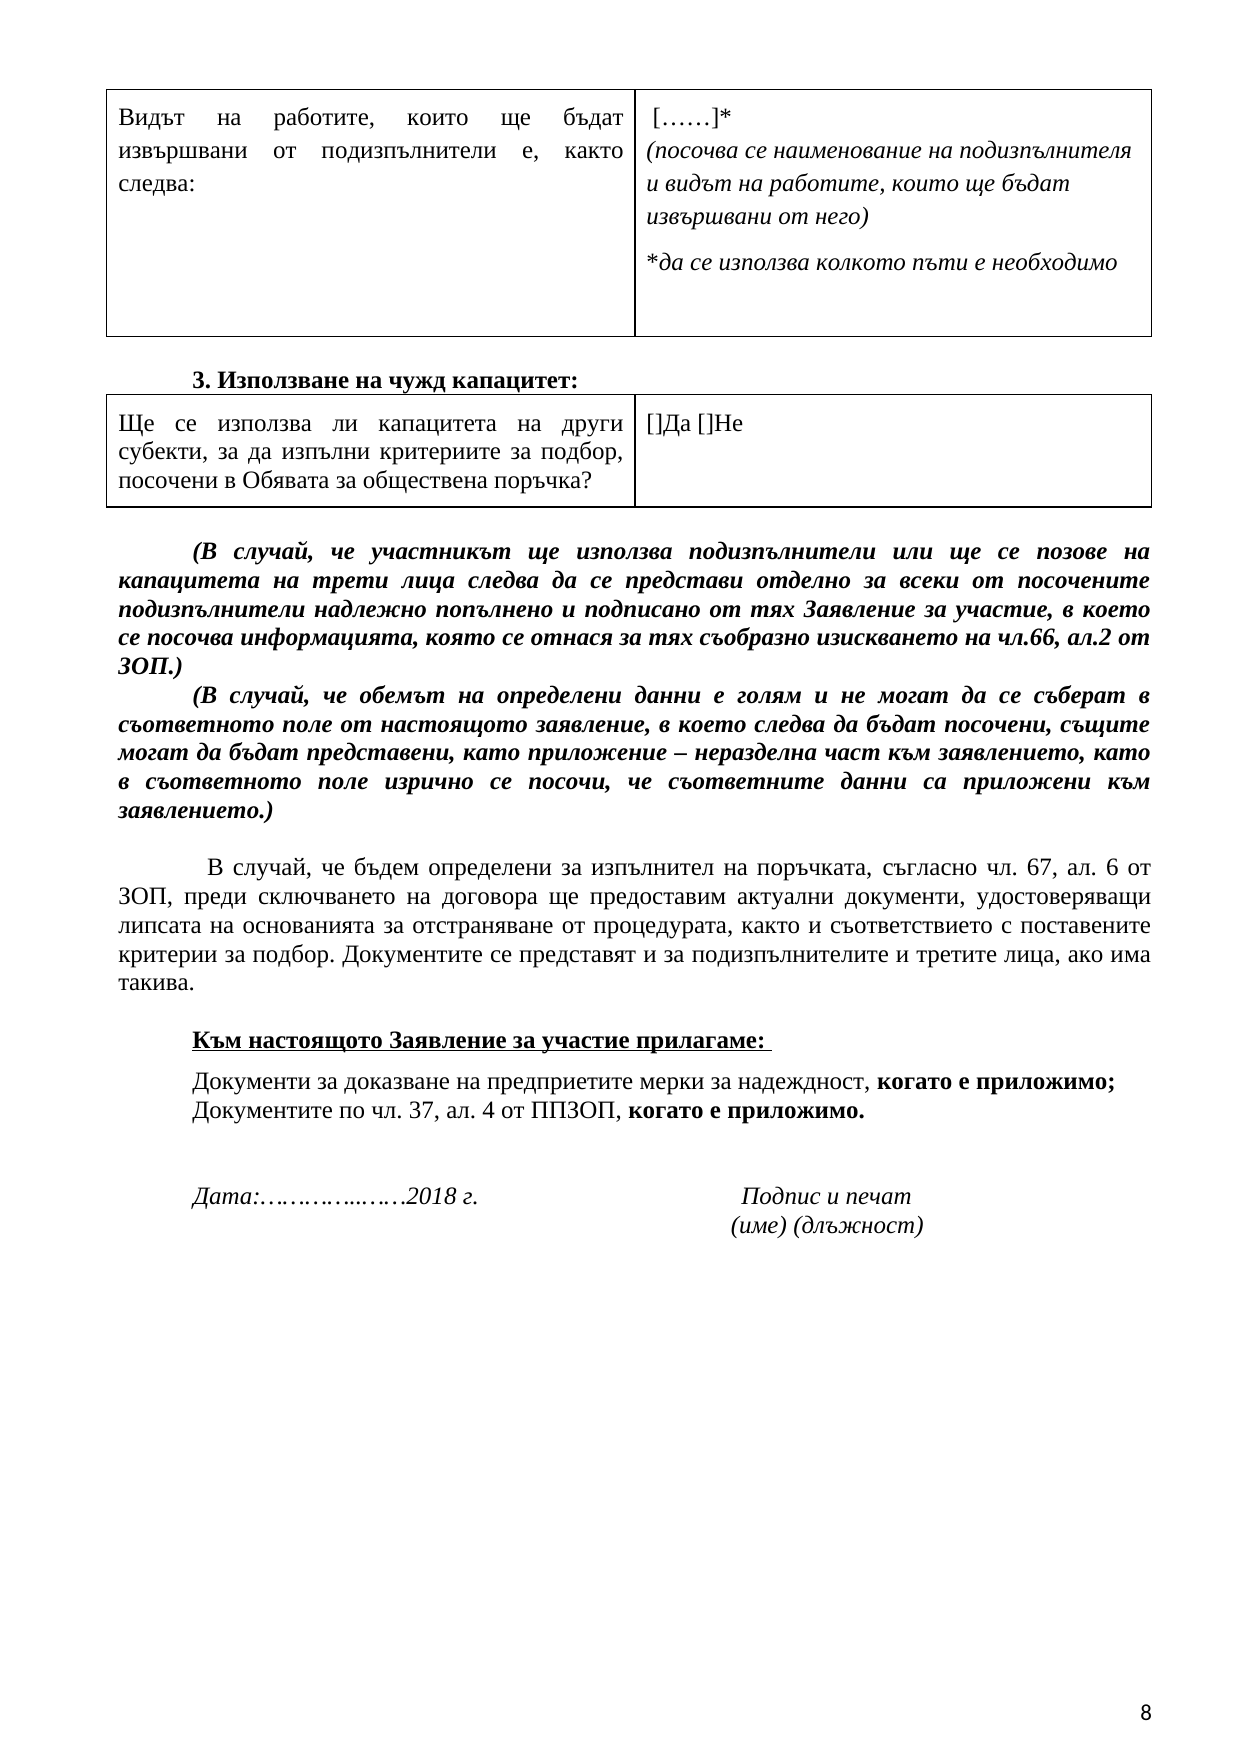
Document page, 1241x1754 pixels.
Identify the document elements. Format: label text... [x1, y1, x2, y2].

text (В случай, че участникът ще използва подизпълнители или ще се позове на капацитета на трети лица следва да се представи отделно за всеки от посочените подизпълнители надлежно попълнено и подписано от тях Заявление за участие, в което се посочва информацията, която се отнася за тях съобразно изискването на чл.66, ал.2 от ЗОП.) [118, 536, 1152, 680]
text (В случай, че обемът на определени данни е голям и не могат да се съберат в съответното поле от настоящото заявление, в което следва да бъдат посочени, същите могат да бъдат представени, като приложение – неразделна част към заявлението, като в съответното поле изрично се посочи, че съответните данни са приложени към заявлението.) [118, 680, 1152, 824]
table_header Ще се използва ли капацитета на други субекти, за да изпълни критериите за подбор, посочени в Обявата за обществена поръчка? [107, 395, 634, 506]
text Дата:…………..……2018 г. Подпис и печат [118, 1181, 1152, 1210]
table_cell [……]* (посочва се наименование на подизпълнителя и видът на работите, които ще бъдат извършвани от него) *да се използва колкото пъти е необходимо [636, 90, 1151, 336]
table_cell Видът на работите, които ще бъдат извършвани от подизпълнители е, както следва: [107, 90, 634, 336]
list В случай, че бъдем определени за изпълнител на поръчката, съгласно чл. 67, ал. 6 от ЗОП, преди сключването на договора ще предоставим актуални документи, удостоверяващи липсата на основанията за отстраняване от процедурата, както и съответствието с поставените критерии за подбор. Документите се представят и за подизпълнителите и третите лица, ако има такива. [118, 852, 1152, 996]
text Към настоящото Заявление за участие прилагаме: [118, 1025, 1152, 1054]
text (име) (длъжност) [118, 1210, 1152, 1239]
text Документи за доказване на предприетите мерки за надеждност, когато е приложимо; [118, 1066, 1152, 1095]
text Документите по чл. 37, ал. 4 от ППЗОП, когато е приложимо. [118, 1095, 1152, 1124]
text 3. Използване на чужд капацитет: [192, 365, 1152, 394]
table_header []Да []Не [636, 395, 1151, 506]
